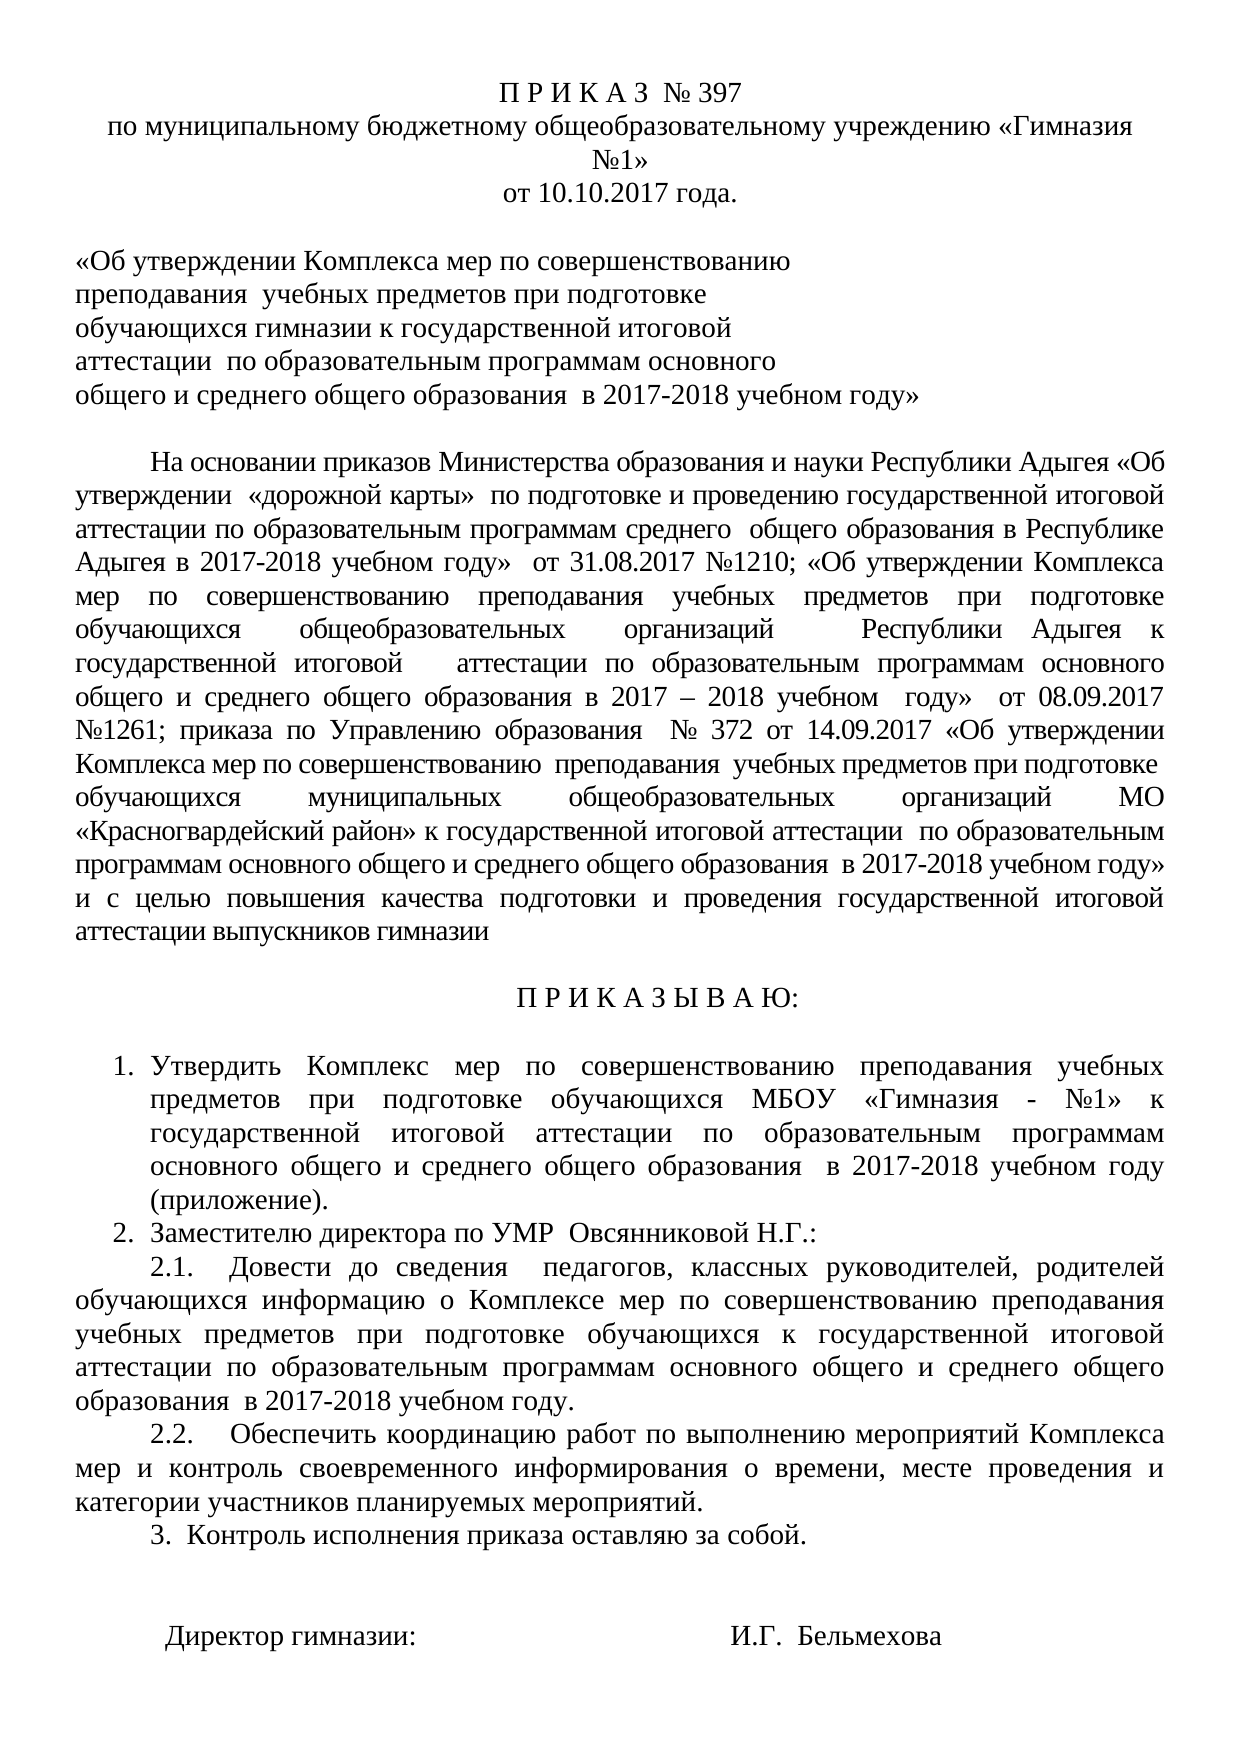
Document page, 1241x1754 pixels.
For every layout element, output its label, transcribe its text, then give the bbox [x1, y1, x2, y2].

list Заместителю директора по УМР Овсянниковой Н.Г.: [112, 1215, 1165, 1249]
text по муниципальному бюджетному общеобразовательному учреждению «Гимназия №1» [75, 108, 1165, 176]
text общего и среднего общего образования в 2017-2018 учебном году» [75, 377, 1165, 410]
text 2.2. Обеспечить координацию работ по выполнению мероприятий Комплекса мер и контроль своевременного информирования о времени, месте проведения и категории участников планируемых мероприятий. [75, 1417, 1165, 1517]
text Директор гимназии: И.Г. Бельмехова [90, 1618, 1165, 1651]
text 3. Контроль исполнения приказа оставляю за собой. [75, 1517, 1165, 1551]
list Утвердить Комплекс мер по совершенствованию преподавания учебных предметов при подготовке обучающихся МБОУ «Гимназия - №1» к государственной итоговой аттестации по образовательным программам основного общего и среднего общего образования в 2017-2018 учебном году (приложение). [112, 1048, 1165, 1215]
text от 10.10.2017 года. [75, 176, 1165, 209]
text На основании приказов Министерства образования и науки Республики Адыгея «Об утверждении «дорожной карты» по подготовке и проведению государственной итоговой аттестации по образовательным программам среднего общего образования в Республике Адыгея в 2017-2018 учебном году» от 31.08.2017 №1210; «Об утверждении Комплекса мер по совершенствованию преподавания учебных предметов при подготовке обучающихся общеобразовательных организаций Республики Адыгея к государственной итоговой аттестации по образовательным программам основного общего и среднего общего образования в 2017 – 2018 учебном году» от 08.09.2017 №1261; приказа по Управлению образования № 372 от 14.09.2017 «Об утверждении Комплекса мер по совершенствованию преподавания учебных предметов при подготовке [75, 444, 1165, 779]
text преподавания учебных предметов при подготовке [75, 276, 1165, 310]
text обучающихся муниципальных общеобразовательных организаций МО «Красногвардейский район» к государственной итоговой аттестации по образовательным программам основного общего и среднего общего образования в 2017-2018 учебном году» и с целью повышения качества подготовки и проведения государственной итоговой аттестации выпускников гимназии [75, 779, 1165, 947]
text «Об утверждении Комплекса мер по совершенствованию [75, 243, 1165, 276]
text обучающихся гимназии к государственной итоговой [75, 310, 1165, 343]
text П Р И К А З Ы В А Ю: [75, 981, 1165, 1014]
text П Р И К А З № 397 [75, 75, 1165, 108]
text 2.1. Довести до сведения педагогов, классных руководителей, родителей обучающихся информацию о Комплексе мер по совершенствованию преподавания учебных предметов при подготовке обучающихся к государственной итоговой аттестации по образовательным программам основного общего и среднего общего образования в 2017-2018 учебном году. [75, 1249, 1165, 1417]
text аттестации по образовательным программам основного [75, 343, 1165, 377]
